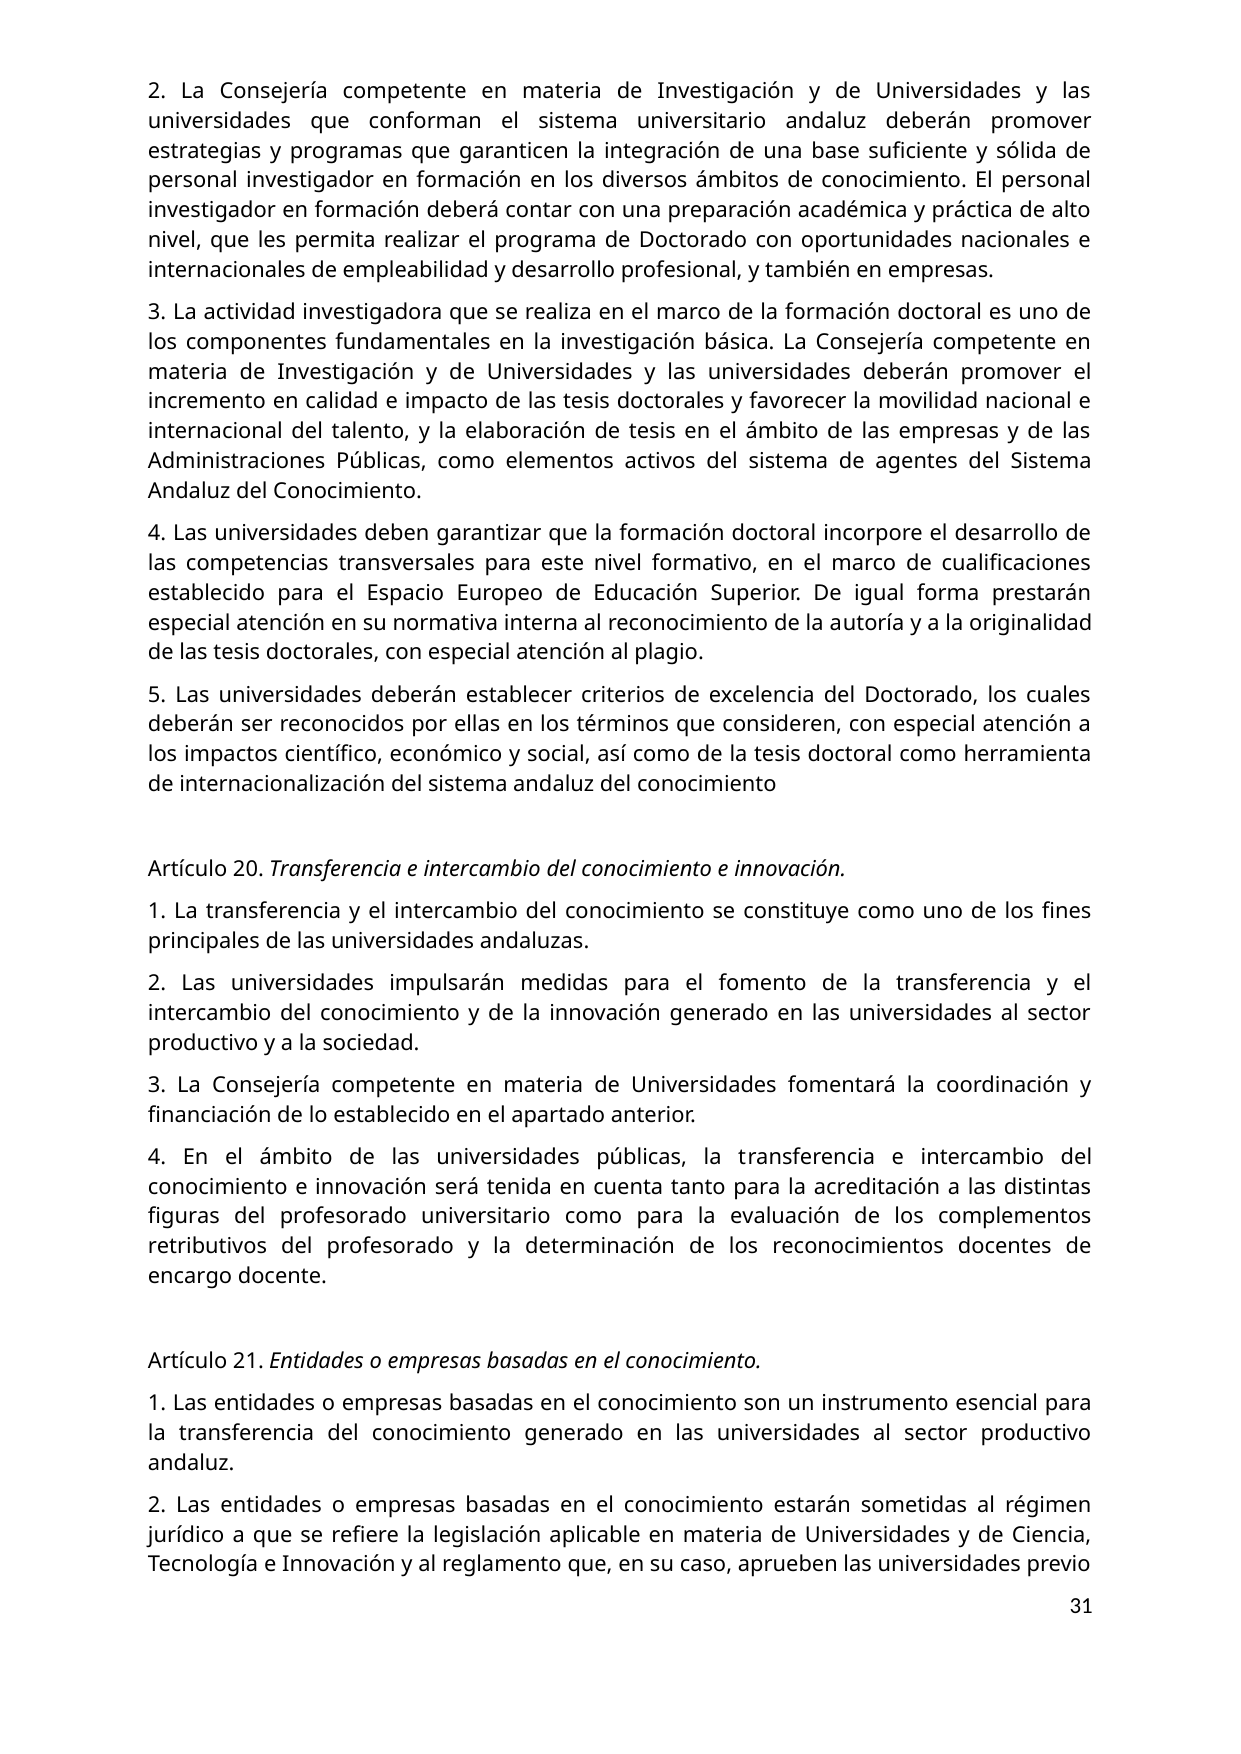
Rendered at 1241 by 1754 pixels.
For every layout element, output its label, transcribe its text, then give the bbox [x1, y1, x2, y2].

text 4. En el ámbito de las universidades públicas, la transferencia e intercambio del conocimiento e innovación será tenida en cuenta tanto para la acreditación a las distintas figuras del profesorado universitario como para la evaluación de los complementos retributivos del profesorado y la determinación de los reconocimientos docentes de encargo docente. [148, 1141, 1092, 1290]
text 3. La Consejería competente en materia de Universidades fomentará la coordinación y financiación de lo establecido en el apartado anterior. [148, 1069, 1092, 1128]
text 2. La Consejería competente en materia de Investigación y de Universidades y las universidades que conforman el sistema universitario andaluz deberán promover estrategias y programas que garanticen la integración de una base suficiente y sólida de personal investigador en formación en los diversos ámbitos de conocimiento. El personal investigador en formación deberá contar con una preparación académica y práctica de alto nivel, que les permita realizar el programa de Doctorado con oportunidades nacionales e internacionales de empleabilidad y desarrollo profesional, y también en empresas. [148, 75, 1092, 283]
text 4. Las universidades deben garantizar que la formación doctoral incorpore el desarrollo de las competencias transversales para este nivel formativo, en el marco de cualificaciones establecido para el Espacio Europeo de Educación Superior. De igual forma prestarán especial atención en su normativa interna al reconocimiento de la autoría y a la originalidad de las tesis doctorales, con especial atención al plagio. [148, 517, 1092, 666]
text Artículo 20. Transferencia e intercambio del conocimiento e innovación. [148, 852, 1092, 882]
text 5. Las universidades deberán establecer criterios de excelencia del Doctorado, los cuales deberán ser reconocidos por ellas en los términos que consideren, con especial atención a los impactos científico, económico y social, así como de la tesis doctoral como herramienta de internacionalización del sistema andaluz del conocimiento [148, 678, 1092, 798]
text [148, 1489, 1092, 1578]
text Artículo 21. Entidades o empresas basadas en el conocimiento. [148, 1344, 1092, 1374]
text 2. Las universidades impulsarán medidas para el fomento de la transferencia y el intercambio del conocimiento y de la innovación generado en las universidades al sector productivo y a la sociedad. [148, 967, 1092, 1056]
text 3. La actividad investigadora que se realiza en el marco de la formación doctoral es uno de los componentes fundamentales en la investigación básica. La Consejería competente en materia de Investigación y de Universidades y las universidades deberán promover el incremento en calidad e impacto de las tesis doctorales y favorecer la movilidad nacional e internacional del talento, y la elaboración de tesis en el ámbito de las empresas y de las Administraciones Públicas, como elementos activos del sistema de agentes del Sistema Andaluz del Conocimiento. [148, 296, 1092, 504]
text 1. Las entidades o empresas basadas en el conocimiento son un instrumento esencial para la transferencia del conocimiento generado en las universidades al sector productivo andaluz. [148, 1387, 1092, 1476]
text 1. La transferencia y el intercambio del conocimiento se constituye como uno de los fines principales de las universidades andaluzas. [148, 895, 1092, 954]
